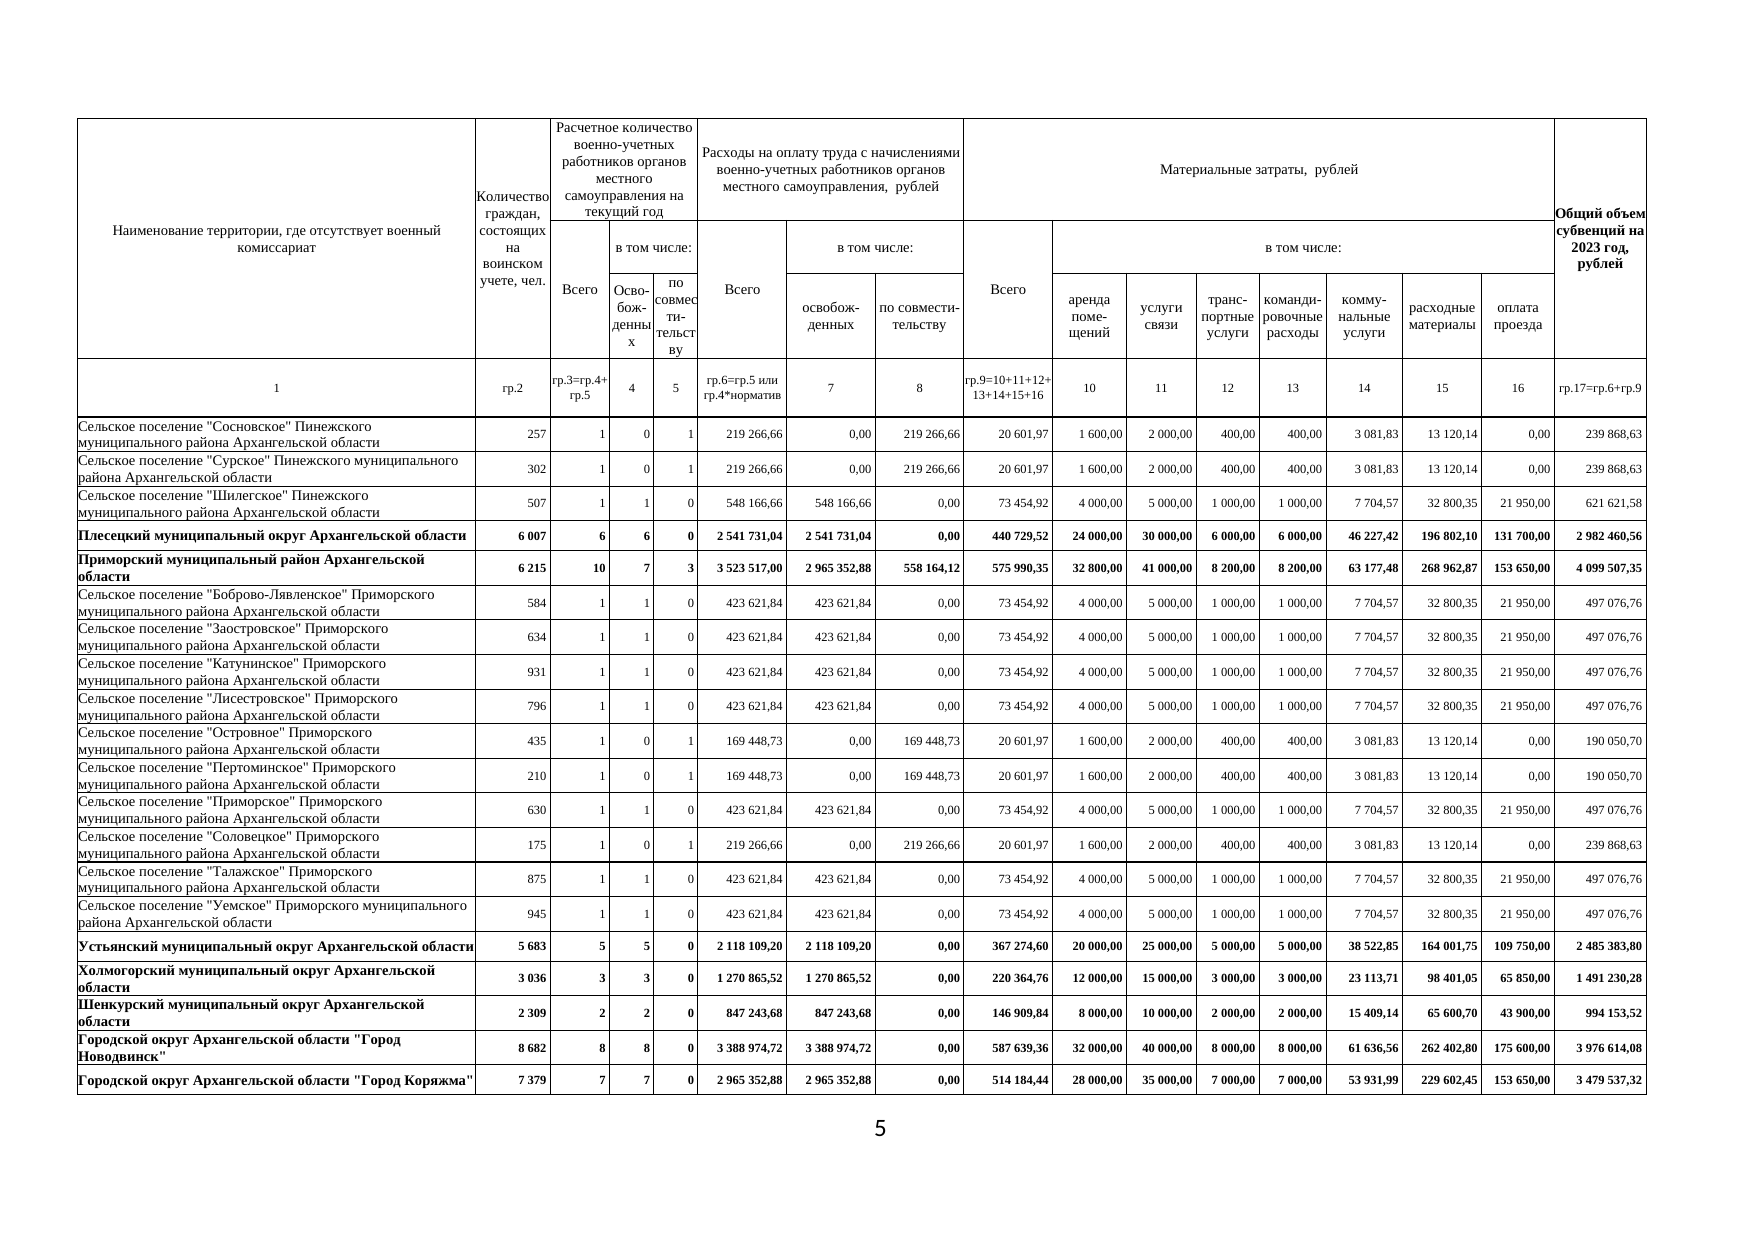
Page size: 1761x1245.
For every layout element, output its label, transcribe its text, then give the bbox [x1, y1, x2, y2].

table_cell 73 454,92 [964, 793, 1052, 827]
table_cell 5 000,00 [1127, 690, 1196, 723]
table_cell 2 982 460,56 [1555, 521, 1646, 550]
table_cell Сельское поселение "Талажское" Приморского муниципального района Архангельской области [78, 863, 475, 896]
table_cell 35 000,00 [1127, 1065, 1196, 1094]
table_cell услуги связи [1127, 274, 1196, 358]
table_cell 0 [654, 897, 697, 931]
table_cell Городской округ Архангельской области "Город Коряжма" [78, 1065, 475, 1094]
table_cell 1 [551, 620, 609, 654]
table_header Количество граждан, состоящих на воинском учете, чел. [476, 119, 550, 358]
table_cell 6 [551, 521, 609, 550]
table_cell 4 000,00 [1053, 586, 1126, 619]
table_cell 0 [610, 452, 653, 486]
table_cell 1 [551, 793, 609, 827]
table_cell Устьянский муниципальный округ Архангельской области [78, 932, 475, 961]
table_cell 21 950,00 [1482, 897, 1554, 931]
table_cell Осво-бож- денных [610, 274, 653, 358]
table_cell 21 950,00 [1482, 487, 1554, 520]
table_cell 423 621,84 [698, 620, 786, 654]
table_cell 0,00 [787, 759, 875, 792]
table_cell 0,00 [1482, 828, 1554, 861]
table_cell 21 950,00 [1482, 863, 1554, 896]
table_cell 497 076,76 [1555, 586, 1646, 619]
table_cell 239 868,63 [1555, 418, 1646, 451]
table_cell 0 [654, 620, 697, 654]
table_cell 1 [610, 793, 653, 827]
table_cell 0 [654, 586, 697, 619]
table_cell 32 800,35 [1403, 897, 1481, 931]
table_cell 4 099 507,35 [1555, 551, 1646, 585]
table_cell 8 200,00 [1197, 551, 1259, 585]
table_cell 3 081,83 [1327, 828, 1402, 861]
table_cell 5 000,00 [1127, 655, 1196, 688]
table_cell 367 274,60 [964, 932, 1052, 961]
table_cell 440 729,52 [964, 521, 1052, 550]
table_cell в том числе: [787, 221, 963, 273]
table_cell 2 118 109,20 [698, 932, 786, 961]
table_cell 423 621,84 [698, 897, 786, 931]
table_cell 0,00 [876, 932, 963, 961]
table_cell 239 868,63 [1555, 828, 1646, 861]
table_cell 1 000,00 [1260, 655, 1326, 688]
table_cell 400,00 [1260, 418, 1326, 451]
table_cell 1 [654, 828, 697, 861]
table_cell 0,00 [1482, 418, 1554, 451]
table_cell 73 454,92 [964, 487, 1052, 520]
table_cell 219 266,66 [698, 418, 786, 451]
table_cell 1 000,00 [1260, 586, 1326, 619]
table_cell 12 [1197, 359, 1259, 416]
table_cell 10 [551, 551, 609, 585]
table_cell 7 704,57 [1327, 897, 1402, 931]
table_cell 5 000,00 [1127, 897, 1196, 931]
table_cell 423 621,84 [787, 897, 875, 931]
table_header Расходы на оплату труда с начислениями военно-учетных работников органов местного самоуправления, рублей [698, 119, 963, 220]
table_cell 0,00 [787, 724, 875, 758]
table_cell 190 050,70 [1555, 724, 1646, 758]
table_cell 2 118 109,20 [787, 932, 875, 961]
table_cell 32 800,00 [1053, 551, 1126, 585]
table_cell 38 522,85 [1327, 932, 1402, 961]
table_cell 1 600,00 [1053, 828, 1126, 861]
table_cell комму- нальные услуги [1327, 274, 1402, 358]
table_cell 61 636,56 [1327, 1031, 1402, 1064]
table_cell 1 491 230,28 [1555, 962, 1646, 995]
table_cell 2 [551, 996, 609, 1030]
table_cell 0 [610, 724, 653, 758]
table_cell 1 [610, 487, 653, 520]
table_cell 3 081,83 [1327, 452, 1402, 486]
table_cell 16 [1482, 359, 1554, 416]
table_cell 4 [610, 359, 653, 416]
table_cell 6 000,00 [1197, 521, 1259, 550]
table_cell 514 184,44 [964, 1065, 1052, 1094]
table_cell 423 621,84 [698, 793, 786, 827]
table_cell 3 000,00 [1197, 962, 1259, 995]
table_cell 2 965 352,88 [698, 1065, 786, 1094]
table_cell 21 950,00 [1482, 793, 1554, 827]
table_cell 1 600,00 [1053, 452, 1126, 486]
table_cell в том числе: [1053, 221, 1554, 273]
table_cell 1 000,00 [1260, 690, 1326, 723]
table_cell гр.9=10+11+12+13+14+15+16 [964, 359, 1052, 416]
table_header Расчетное количество военно-учетных работников органов местного самоуправления на текущий год [551, 119, 697, 220]
table_cell Сельское поселение "Боброво-Лявленское" Приморского муниципального района Архангельской области [78, 586, 475, 619]
table_cell 1 000,00 [1260, 620, 1326, 654]
table_cell 7 704,57 [1327, 793, 1402, 827]
table_cell 2 000,00 [1127, 759, 1196, 792]
table_cell Плесецкий муниципальный округ Архангельской области [78, 521, 475, 550]
table_cell Сельское поселение "Соловецкое" Приморского муниципального района Архангельской области [78, 828, 475, 861]
table_cell 8 000,00 [1197, 1031, 1259, 1064]
table_cell 13 120,14 [1403, 828, 1481, 861]
table_cell 796 [476, 690, 550, 723]
table_cell 0,00 [876, 586, 963, 619]
table_cell 2 541 731,04 [787, 521, 875, 550]
table_cell 15 000,00 [1127, 962, 1196, 995]
table_cell Всего [551, 221, 609, 358]
table_cell 10 000,00 [1127, 996, 1196, 1030]
table_cell 0,00 [876, 863, 963, 896]
table_cell 73 454,92 [964, 897, 1052, 931]
table_cell 24 000,00 [1053, 521, 1126, 550]
table_cell 32 000,00 [1053, 1031, 1126, 1064]
table_cell 497 076,76 [1555, 655, 1646, 688]
table_cell 1 000,00 [1197, 793, 1259, 827]
table_cell 0,00 [876, 521, 963, 550]
table_cell 0 [654, 655, 697, 688]
table_cell 400,00 [1260, 724, 1326, 758]
table_cell 30 000,00 [1127, 521, 1196, 550]
table_cell 423 621,84 [698, 586, 786, 619]
table_cell 7 [610, 1065, 653, 1094]
table_cell 20 000,00 [1053, 932, 1126, 961]
table_cell 131 700,00 [1482, 521, 1554, 550]
table_cell 0,00 [876, 996, 963, 1030]
table_cell 548 166,66 [787, 487, 875, 520]
table_cell 0,00 [787, 828, 875, 861]
table_cell 73 454,92 [964, 690, 1052, 723]
table_cell 621 621,58 [1555, 487, 1646, 520]
table_cell 2 000,00 [1260, 996, 1326, 1030]
table_cell 875 [476, 863, 550, 896]
table_cell 497 076,76 [1555, 863, 1646, 896]
table_cell 65 600,70 [1403, 996, 1481, 1030]
table_cell 1 [551, 759, 609, 792]
table_cell 20 601,97 [964, 759, 1052, 792]
table_cell 7 379 [476, 1065, 550, 1094]
table_cell 0 [654, 1065, 697, 1094]
table_cell Сельское поселение "Уемское" Приморского муниципального района Архангельской области [78, 897, 475, 931]
table_cell 13 120,14 [1403, 759, 1481, 792]
table_cell 20 601,97 [964, 418, 1052, 451]
table_cell 73 454,92 [964, 586, 1052, 619]
table_cell 497 076,76 [1555, 620, 1646, 654]
table_cell 169 448,73 [698, 724, 786, 758]
table_cell 5 [551, 932, 609, 961]
table_cell 0,00 [876, 655, 963, 688]
table_cell оплата проезда [1482, 274, 1554, 358]
table_cell 3 [610, 962, 653, 995]
table_cell 5 000,00 [1197, 932, 1259, 961]
table_cell 14 [1327, 359, 1402, 416]
table_cell 153 650,00 [1482, 1065, 1554, 1094]
table_cell 2 [610, 996, 653, 1030]
table_cell 169 448,73 [876, 724, 963, 758]
table_cell 32 800,35 [1403, 793, 1481, 827]
table_cell 400,00 [1260, 828, 1326, 861]
table_cell 7 704,57 [1327, 863, 1402, 896]
table_cell 268 962,87 [1403, 551, 1481, 585]
table_cell 1 [551, 690, 609, 723]
table_cell 2 000,00 [1197, 996, 1259, 1030]
table_cell 507 [476, 487, 550, 520]
table_cell Холмогорский муниципальный округ Архангельской области [78, 962, 475, 995]
table_cell 423 621,84 [787, 586, 875, 619]
table_cell 23 113,71 [1327, 962, 1402, 995]
table_cell 1 000,00 [1197, 690, 1259, 723]
table_cell 1 [551, 828, 609, 861]
table_cell 3 081,83 [1327, 759, 1402, 792]
table_cell 41 000,00 [1127, 551, 1196, 585]
table_cell Сельское поселение "Сурское" Пинежского муниципального района Архангельской области [78, 452, 475, 486]
table_cell 220 364,76 [964, 962, 1052, 995]
table_cell 219 266,66 [876, 828, 963, 861]
table_cell 558 164,12 [876, 551, 963, 585]
table_cell Сельское поселение "Заостровское" Приморского муниципального района Архангельской области [78, 620, 475, 654]
table_cell 1 000,00 [1260, 897, 1326, 931]
table_cell гр.2 [476, 359, 550, 416]
table_cell 11 [1127, 359, 1196, 416]
table_cell Сельское поселение "Приморское" Приморского муниципального района Архангельской области [78, 793, 475, 827]
table_cell гр.3=гр.4+гр.5 [551, 359, 609, 416]
table_cell 219 266,66 [698, 828, 786, 861]
table_cell 3 [551, 962, 609, 995]
table_cell 5 000,00 [1127, 620, 1196, 654]
table_cell 0,00 [876, 1031, 963, 1064]
table_cell 1 [551, 487, 609, 520]
table_cell 0 [654, 996, 697, 1030]
table_cell 175 [476, 828, 550, 861]
table_cell 0 [610, 828, 653, 861]
table_cell 146 909,84 [964, 996, 1052, 1030]
table_cell 423 621,84 [698, 690, 786, 723]
table_cell 575 990,35 [964, 551, 1052, 585]
table_cell 53 931,99 [1327, 1065, 1402, 1094]
table_cell 5 000,00 [1260, 932, 1326, 961]
table_cell 73 454,92 [964, 620, 1052, 654]
table_cell 7 704,57 [1327, 655, 1402, 688]
table_cell Сельское поселение "Катунинское" Приморского муниципального района Архангельской области [78, 655, 475, 688]
table_cell 15 [1403, 359, 1481, 416]
table_cell 2 965 352,88 [787, 1065, 875, 1094]
table_cell 8 [876, 359, 963, 416]
table_cell 1 [610, 586, 653, 619]
table_cell 219 266,66 [876, 452, 963, 486]
table_cell 73 454,92 [964, 655, 1052, 688]
table_cell 1 270 865,52 [698, 962, 786, 995]
table_cell 32 800,35 [1403, 655, 1481, 688]
table_cell 2 485 383,80 [1555, 932, 1646, 961]
table_cell 423 621,84 [787, 690, 875, 723]
table_cell 7 [787, 359, 875, 416]
table_cell Сельское поселение "Островное" Приморского муниципального района Архангельской области [78, 724, 475, 758]
table_cell 6 000,00 [1260, 521, 1326, 550]
table_cell 32 800,35 [1403, 690, 1481, 723]
table_cell 423 621,84 [698, 863, 786, 896]
table_cell 210 [476, 759, 550, 792]
table_cell 423 621,84 [787, 863, 875, 896]
table_cell 1 [654, 418, 697, 451]
table_cell 169 448,73 [698, 759, 786, 792]
table_cell 497 076,76 [1555, 793, 1646, 827]
table_cell 1 [78, 359, 475, 416]
table_cell 302 [476, 452, 550, 486]
table_cell 0,00 [1482, 759, 1554, 792]
table_cell 8 682 [476, 1031, 550, 1064]
table_cell 2 000,00 [1127, 724, 1196, 758]
table_cell 21 950,00 [1482, 655, 1554, 688]
table_cell 847 243,68 [698, 996, 786, 1030]
table_cell 423 621,84 [698, 655, 786, 688]
table_cell 239 868,63 [1555, 452, 1646, 486]
table_cell 4 000,00 [1053, 655, 1126, 688]
table_cell освобож- денных [787, 274, 875, 358]
table_cell 8 000,00 [1260, 1031, 1326, 1064]
table_cell 1 [610, 690, 653, 723]
table_header Общий объем субвенций на 2023 год, рублей [1555, 119, 1646, 358]
table_cell 10 [1053, 359, 1126, 416]
table_cell 7 704,57 [1327, 690, 1402, 723]
table_cell 3 388 974,72 [787, 1031, 875, 1064]
table_cell 169 448,73 [876, 759, 963, 792]
table_cell Городской округ Архангельской области "Город Новодвинск" [78, 1031, 475, 1064]
table_cell 32 800,35 [1403, 586, 1481, 619]
table_cell 7 [551, 1065, 609, 1094]
table_cell Сельское поселение "Лисестровское" Приморского муниципального района Архангельской области [78, 690, 475, 723]
table_cell команди- ровочные расходы [1260, 274, 1326, 358]
table_cell 1 [654, 452, 697, 486]
table_cell по совмести- тельству [876, 274, 963, 358]
table_cell 1 270 865,52 [787, 962, 875, 995]
table_cell 4 000,00 [1053, 863, 1126, 896]
table_cell 1 000,00 [1197, 487, 1259, 520]
table_cell 229 602,45 [1403, 1065, 1481, 1094]
table_cell 0,00 [1482, 724, 1554, 758]
table_cell 20 601,97 [964, 452, 1052, 486]
table_cell 1 [551, 655, 609, 688]
table_cell 400,00 [1260, 452, 1326, 486]
table_cell 4 000,00 [1053, 487, 1126, 520]
table_cell 0 [654, 690, 697, 723]
table_cell 13 120,14 [1403, 418, 1481, 451]
table_cell 196 802,10 [1403, 521, 1481, 550]
table_cell 0 [610, 418, 653, 451]
table_cell Шенкурский муниципальный округ Архангельской области [78, 996, 475, 1030]
table_cell 2 000,00 [1127, 828, 1196, 861]
table_cell транс- портные услуги [1197, 274, 1259, 358]
table_cell 3 036 [476, 962, 550, 995]
table_header Материальные затраты, рублей [964, 119, 1554, 220]
table_cell 1 [551, 897, 609, 931]
table_cell 262 402,80 [1403, 1031, 1481, 1064]
table_cell 423 621,84 [787, 655, 875, 688]
table_cell 3 000,00 [1260, 962, 1326, 995]
table_cell 109 750,00 [1482, 932, 1554, 961]
table_cell 400,00 [1197, 418, 1259, 451]
table_cell 3 081,83 [1327, 724, 1402, 758]
table_cell 1 000,00 [1197, 586, 1259, 619]
table_cell 0,00 [787, 452, 875, 486]
table_cell 4 000,00 [1053, 620, 1126, 654]
table_cell 6 [610, 521, 653, 550]
table_cell 400,00 [1197, 452, 1259, 486]
table_cell 1 [551, 863, 609, 896]
table_cell 0,00 [876, 487, 963, 520]
table_cell по совмести- тельству [654, 274, 697, 358]
table_cell 5 [654, 359, 697, 416]
table_cell 153 650,00 [1482, 551, 1554, 585]
table_cell 2 541 731,04 [698, 521, 786, 550]
table_cell 0,00 [876, 897, 963, 931]
table_cell 21 950,00 [1482, 690, 1554, 723]
table_cell 15 409,14 [1327, 996, 1402, 1030]
table_cell 32 800,35 [1403, 863, 1481, 896]
table_cell 3 [654, 551, 697, 585]
table_cell 0 [654, 793, 697, 827]
table_cell 40 000,00 [1127, 1031, 1196, 1064]
table_cell 4 000,00 [1053, 793, 1126, 827]
table_cell 1 000,00 [1197, 863, 1259, 896]
table_cell гр.17=гр.6+гр.9 [1555, 359, 1646, 416]
table_cell 2 000,00 [1127, 418, 1196, 451]
table_cell 0,00 [1482, 452, 1554, 486]
table_cell 1 000,00 [1197, 897, 1259, 931]
table_cell Всего [964, 221, 1052, 358]
table_cell 0 [654, 487, 697, 520]
table_cell 3 081,83 [1327, 418, 1402, 451]
table_cell 190 050,70 [1555, 759, 1646, 792]
table_cell 5 000,00 [1127, 487, 1196, 520]
table_cell 7 704,57 [1327, 620, 1402, 654]
table_cell 2 000,00 [1127, 452, 1196, 486]
table_cell 423 621,84 [787, 793, 875, 827]
table_cell 0 [654, 863, 697, 896]
table_cell гр.6=гр.5 или гр.4*норматив [698, 359, 786, 416]
table_cell 5 683 [476, 932, 550, 961]
table_cell 20 601,97 [964, 828, 1052, 861]
table_cell 1 [551, 724, 609, 758]
table_cell 634 [476, 620, 550, 654]
table_cell 1 [551, 418, 609, 451]
table_cell 13 [1260, 359, 1326, 416]
table_cell 12 000,00 [1053, 962, 1126, 995]
table_cell 548 166,66 [698, 487, 786, 520]
table_header Наименование территории, где отсутствует военный комиссариат [78, 119, 475, 358]
table_cell 164 001,75 [1403, 932, 1481, 961]
table_cell 8 200,00 [1260, 551, 1326, 585]
table_cell 497 076,76 [1555, 690, 1646, 723]
table_cell 5 000,00 [1127, 586, 1196, 619]
table_cell 21 950,00 [1482, 586, 1554, 619]
table_cell 3 976 614,08 [1555, 1031, 1646, 1064]
table_cell 400,00 [1197, 828, 1259, 861]
table_cell 32 800,35 [1403, 620, 1481, 654]
table_cell 0,00 [876, 793, 963, 827]
table_cell 1 600,00 [1053, 759, 1126, 792]
table_cell 98 401,05 [1403, 962, 1481, 995]
table_cell 8 000,00 [1053, 996, 1126, 1030]
table_cell 1 [610, 897, 653, 931]
table_cell 847 243,68 [787, 996, 875, 1030]
table_cell 1 000,00 [1197, 655, 1259, 688]
table_cell 5 000,00 [1127, 863, 1196, 896]
table_cell 175 600,00 [1482, 1031, 1554, 1064]
table_cell 7 [610, 551, 653, 585]
table_cell 7 000,00 [1260, 1065, 1326, 1094]
table_cell 435 [476, 724, 550, 758]
table_cell 0 [610, 759, 653, 792]
table_cell 219 266,66 [876, 418, 963, 451]
table_cell 630 [476, 793, 550, 827]
table_cell 1 [551, 452, 609, 486]
table_cell 1 000,00 [1260, 793, 1326, 827]
table_cell 25 000,00 [1127, 932, 1196, 961]
table_cell 1 600,00 [1053, 724, 1126, 758]
table_cell 1 [654, 759, 697, 792]
table_cell 1 [610, 863, 653, 896]
table_cell 0,00 [876, 690, 963, 723]
table_cell 584 [476, 586, 550, 619]
table_cell 400,00 [1260, 759, 1326, 792]
table_cell 0,00 [876, 962, 963, 995]
table_cell 8 [610, 1031, 653, 1064]
table_cell 423 621,84 [787, 620, 875, 654]
table_cell 21 950,00 [1482, 620, 1554, 654]
table_cell 5 [610, 932, 653, 961]
table_cell в том числе: [610, 221, 697, 273]
table_cell 3 523 517,00 [698, 551, 786, 585]
table_cell 0 [654, 962, 697, 995]
table_cell 0,00 [787, 418, 875, 451]
table_cell 3 388 974,72 [698, 1031, 786, 1064]
table_cell 6 215 [476, 551, 550, 585]
table_cell 0 [654, 932, 697, 961]
table_cell 0,00 [876, 1065, 963, 1094]
table_cell 0 [654, 1031, 697, 1064]
table_cell 63 177,48 [1327, 551, 1402, 585]
table_cell 65 850,00 [1482, 962, 1554, 995]
table_cell 945 [476, 897, 550, 931]
table_cell 13 120,14 [1403, 452, 1481, 486]
table_cell 1 [654, 724, 697, 758]
table_cell 931 [476, 655, 550, 688]
table_cell 1 [610, 655, 653, 688]
table_cell 2 965 352,88 [787, 551, 875, 585]
table_cell 7 704,57 [1327, 586, 1402, 619]
table_cell 497 076,76 [1555, 897, 1646, 931]
table_cell 2 309 [476, 996, 550, 1030]
table_cell 46 227,42 [1327, 521, 1402, 550]
table_cell 1 600,00 [1053, 418, 1126, 451]
table_cell 994 153,52 [1555, 996, 1646, 1030]
table_cell 6 007 [476, 521, 550, 550]
table_cell 5 000,00 [1127, 793, 1196, 827]
table_cell 13 120,14 [1403, 724, 1481, 758]
table_cell 20 601,97 [964, 724, 1052, 758]
table_cell 1 [551, 586, 609, 619]
table_cell 0 [654, 521, 697, 550]
table_cell Приморский муниципальный район Архангельской области [78, 551, 475, 585]
table_cell 0,00 [876, 620, 963, 654]
table_cell 4 000,00 [1053, 690, 1126, 723]
table_cell 7 704,57 [1327, 487, 1402, 520]
table_cell Сельское поселение "Сосновское" Пинежского муниципального района Архангельской области [78, 418, 475, 451]
table_cell 1 000,00 [1197, 620, 1259, 654]
table_cell 32 800,35 [1403, 487, 1481, 520]
table_cell 4 000,00 [1053, 897, 1126, 931]
table_cell аренда поме- щений [1053, 274, 1126, 358]
table_cell 43 900,00 [1482, 996, 1554, 1030]
table_cell 73 454,92 [964, 863, 1052, 896]
table_cell 219 266,66 [698, 452, 786, 486]
table_cell 400,00 [1197, 724, 1259, 758]
table_cell 1 000,00 [1260, 863, 1326, 896]
table_cell 587 639,36 [964, 1031, 1052, 1064]
table_cell 257 [476, 418, 550, 451]
table_cell 28 000,00 [1053, 1065, 1126, 1094]
table_cell 3 479 537,32 [1555, 1065, 1646, 1094]
table_cell 400,00 [1197, 759, 1259, 792]
table_cell Сельское поселение "Пертоминское" Приморского муниципального района Архангельской области [78, 759, 475, 792]
table_cell расходные материалы [1403, 274, 1481, 358]
table_cell Сельское поселение "Шилегское" Пинежского муниципального района Архангельской области [78, 487, 475, 520]
table_cell 7 000,00 [1197, 1065, 1259, 1094]
table_cell 1 000,00 [1260, 487, 1326, 520]
table_cell Всего [698, 221, 786, 358]
table_cell 8 [551, 1031, 609, 1064]
table_cell 1 [610, 620, 653, 654]
